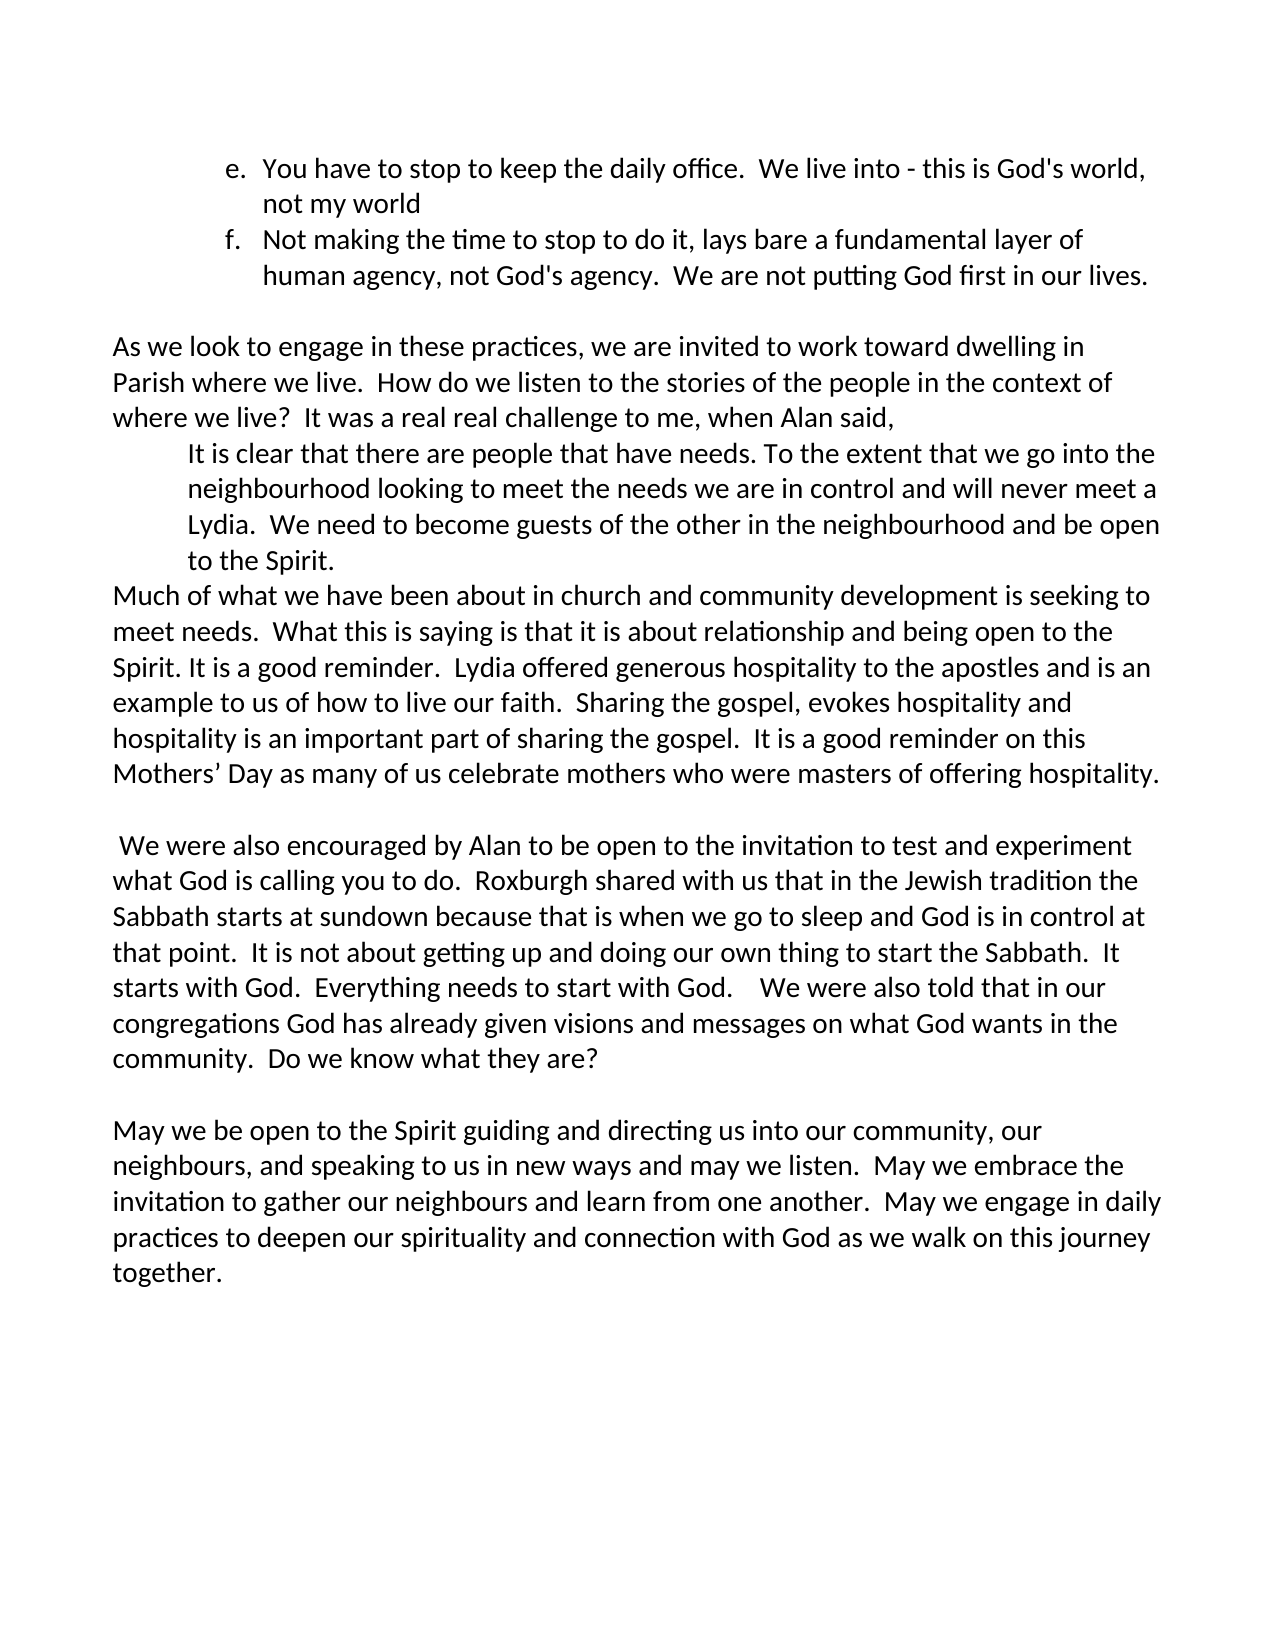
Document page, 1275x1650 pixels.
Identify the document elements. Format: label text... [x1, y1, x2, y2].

text As we look to engage in these practices, we are invited to work toward dwelling in Parish where we live. How do we listen to the stories of the people in the context of where we live? It was a real real challenge to me, when Alan said, [112, 328, 1162, 435]
text It is clear that there are people that have needs. To the extent that we go into the neighbourhood looking to meet the needs we are in control and will never meet a Lydia. We need to become guests of the other in the neighbourhood and be open to the Spirit. [187, 435, 1162, 577]
text We were also encouraged by Alan to be open to the invitation to test and experiment what God is calling you to do. Roxburgh shared with us that in the Jewish tradition the Sabbath starts at sundown because that is when we go to sleep and God is in control at that point. It is not about getting up and doing our own thing to start the Sabbath. It starts with God. Everything needs to start with God. We were also told that in our congregations God has already given visions and messages on what God wants in the community. Do we know what they are? [112, 827, 1162, 1076]
list You have to stop to keep the daily office. We live into - this is God's world, not my world [225, 150, 1162, 221]
text Much of what we have been about in church and community development is seeking to meet needs. What this is saying is that it is about relationship and being open to the Spirit. It is a good reminder. Lydia offered generous hospitality to the apostles and is an example to us of how to live our faith. Sharing the gospel, evokes hospitality and hospitality is an important part of sharing the gospel. It is a good reminder on this Mothers’ Day as many of us celebrate mothers who were masters of offering hospitality. [112, 577, 1162, 791]
list Not making the time to stop to do it, lays bare a fundamental layer of human agency, not God's agency. We are not putting God first in our lives. [225, 221, 1162, 292]
text May we be open to the Spirit guiding and directing us into our community, our neighbours, and speaking to us in new ways and may we listen. May we embrace the invitation to gather our neighbours and learn from one another. May we engage in daily practices to deepen our spirituality and connection with God as we walk on this journey together. [112, 1112, 1162, 1290]
